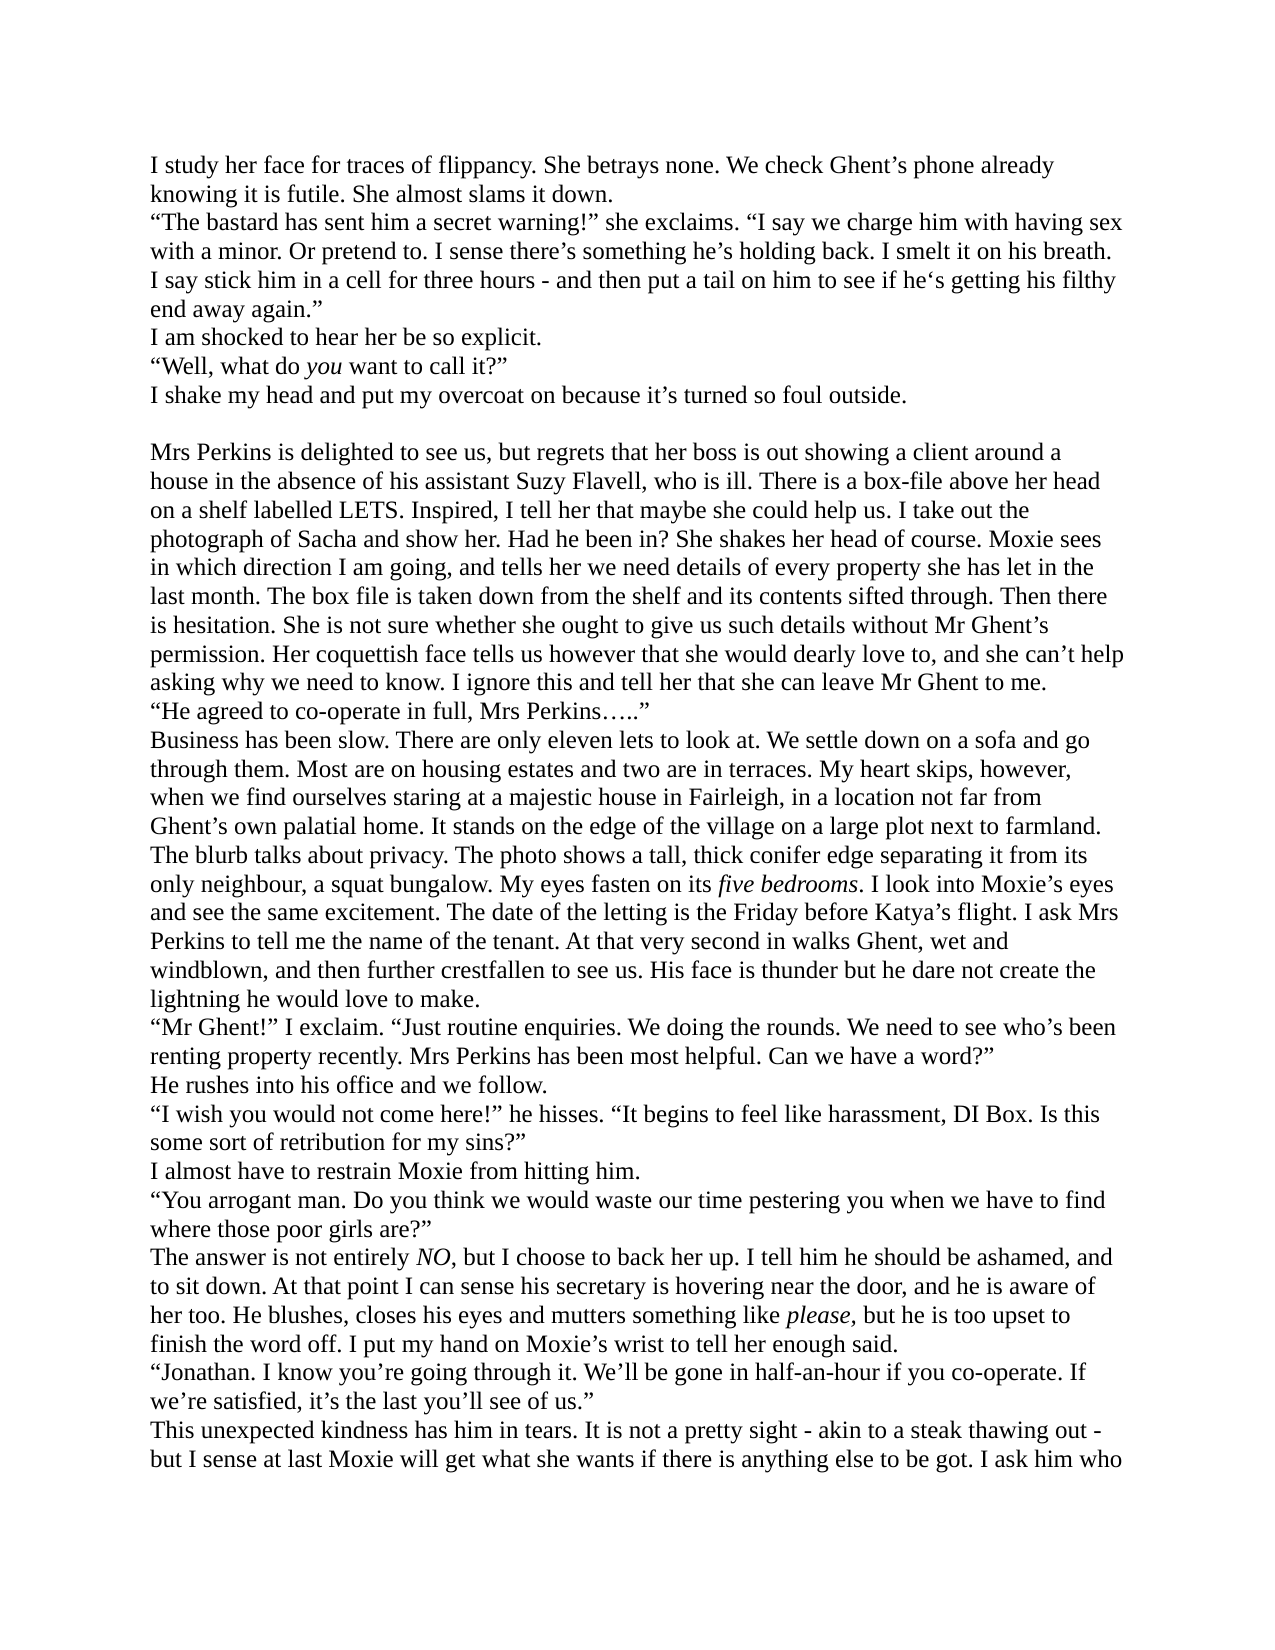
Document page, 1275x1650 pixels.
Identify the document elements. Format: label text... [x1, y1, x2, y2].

text “Jonathan. I know you’re going through it. We’ll be gone in half-an-hour if you co-operate. If we’re satisfied, it’s the last you’ll see of us.” [150, 1357, 1125, 1415]
text “You arrogant man. Do you think we would waste our time pestering you when we have to find where those poor girls are?” [150, 1185, 1125, 1242]
text The answer is not entirely NO, but I choose to back her up. I tell him he should be ashamed, and to sit down. At that point I can sense his secretary is hovering near the door, and he is aware of her too. He blushes, closes his eyes and mutters something like please, but he is too upset to finish the word off. I put my hand on Moxie’s wrist to tell her enough said. [150, 1242, 1125, 1357]
text I study her face for traces of flippancy. She betrays none. We check Ghent’s phone already knowing it is futile. She almost slams it down. [150, 150, 1125, 207]
text “I wish you would not come here!” he hisses. “It begins to feel like harassment, DI Box. Is this some sort of retribution for my sins?” [150, 1099, 1125, 1156]
text I shake my head and put my overcoat on because it’s turned so foul outside. [150, 380, 1125, 409]
text I almost have to restrain Moxie from hitting him. [150, 1156, 1125, 1185]
text “Mr Ghent!” I exclaim. “Just routine enquiries. We doing the rounds. We need to see who’s been renting property recently. Mrs Perkins has been most helpful. Can we have a word?” [150, 1012, 1125, 1070]
text “Well, what do you want to call it?” [150, 351, 1125, 380]
text I am shocked to hear her be so explicit. [150, 322, 1125, 351]
text Mrs Perkins is delighted to see us, but regrets that her boss is out showing a client around a house in the absence of his assistant Suzy Flavell, who is ill. There is a box-file above her head on a shelf labelled LETS. Inspired, I tell her that maybe she could help us. I take out the photograph of Sacha and show her. Had he been in? She shakes her head of course. Moxie sees in which direction I am going, and tells her we need details of every property she has let in the last month. The box file is taken down from the shelf and its contents sifted through. Then there is hesitation. She is not sure whether she ought to give us such details without Mr Ghent’s permission. Her coquettish face tells us however that she would dearly love to, and she can’t help asking why we need to know. I ignore this and tell her that she can leave Mr Ghent to me. [150, 437, 1125, 696]
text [150, 1415, 1125, 1472]
text Business has been slow. There are only eleven lets to look at. We settle down on a sofa and go through them. Most are on housing estates and two are in terraces. My heart skips, however, when we find ourselves staring at a majestic house in Fairleigh, in a location not far from Ghent’s own palatial home. It stands on the edge of the village on a large plot next to farmland. The blurb talks about privacy. The photo shows a tall, thick conifer edge separating it from its only neighbour, a squat bungalow. My eyes fasten on its five bedrooms. I look into Moxie’s eyes and see the same excitement. The date of the letting is the Friday before Katya’s flight. I ask Mrs Perkins to tell me the name of the tenant. At that very second in walks Ghent, wet and windblown, and then further crestfallen to see us. His face is thunder but he dare not create the lightning he would love to make. [150, 725, 1125, 1012]
text He rushes into his office and we follow. [150, 1070, 1125, 1099]
text “The bastard has sent him a secret warning!” she exclaims. “I say we charge him with having sex with a minor. Or pretend to. I sense there’s something he’s holding back. I smelt it on his breath. I say stick him in a cell for three hours - and then put a tail on him to see if he‘s getting his filthy end away again.” [150, 207, 1125, 322]
text “He agreed to co-operate in full, Mrs Perkins…..” [150, 696, 1125, 725]
